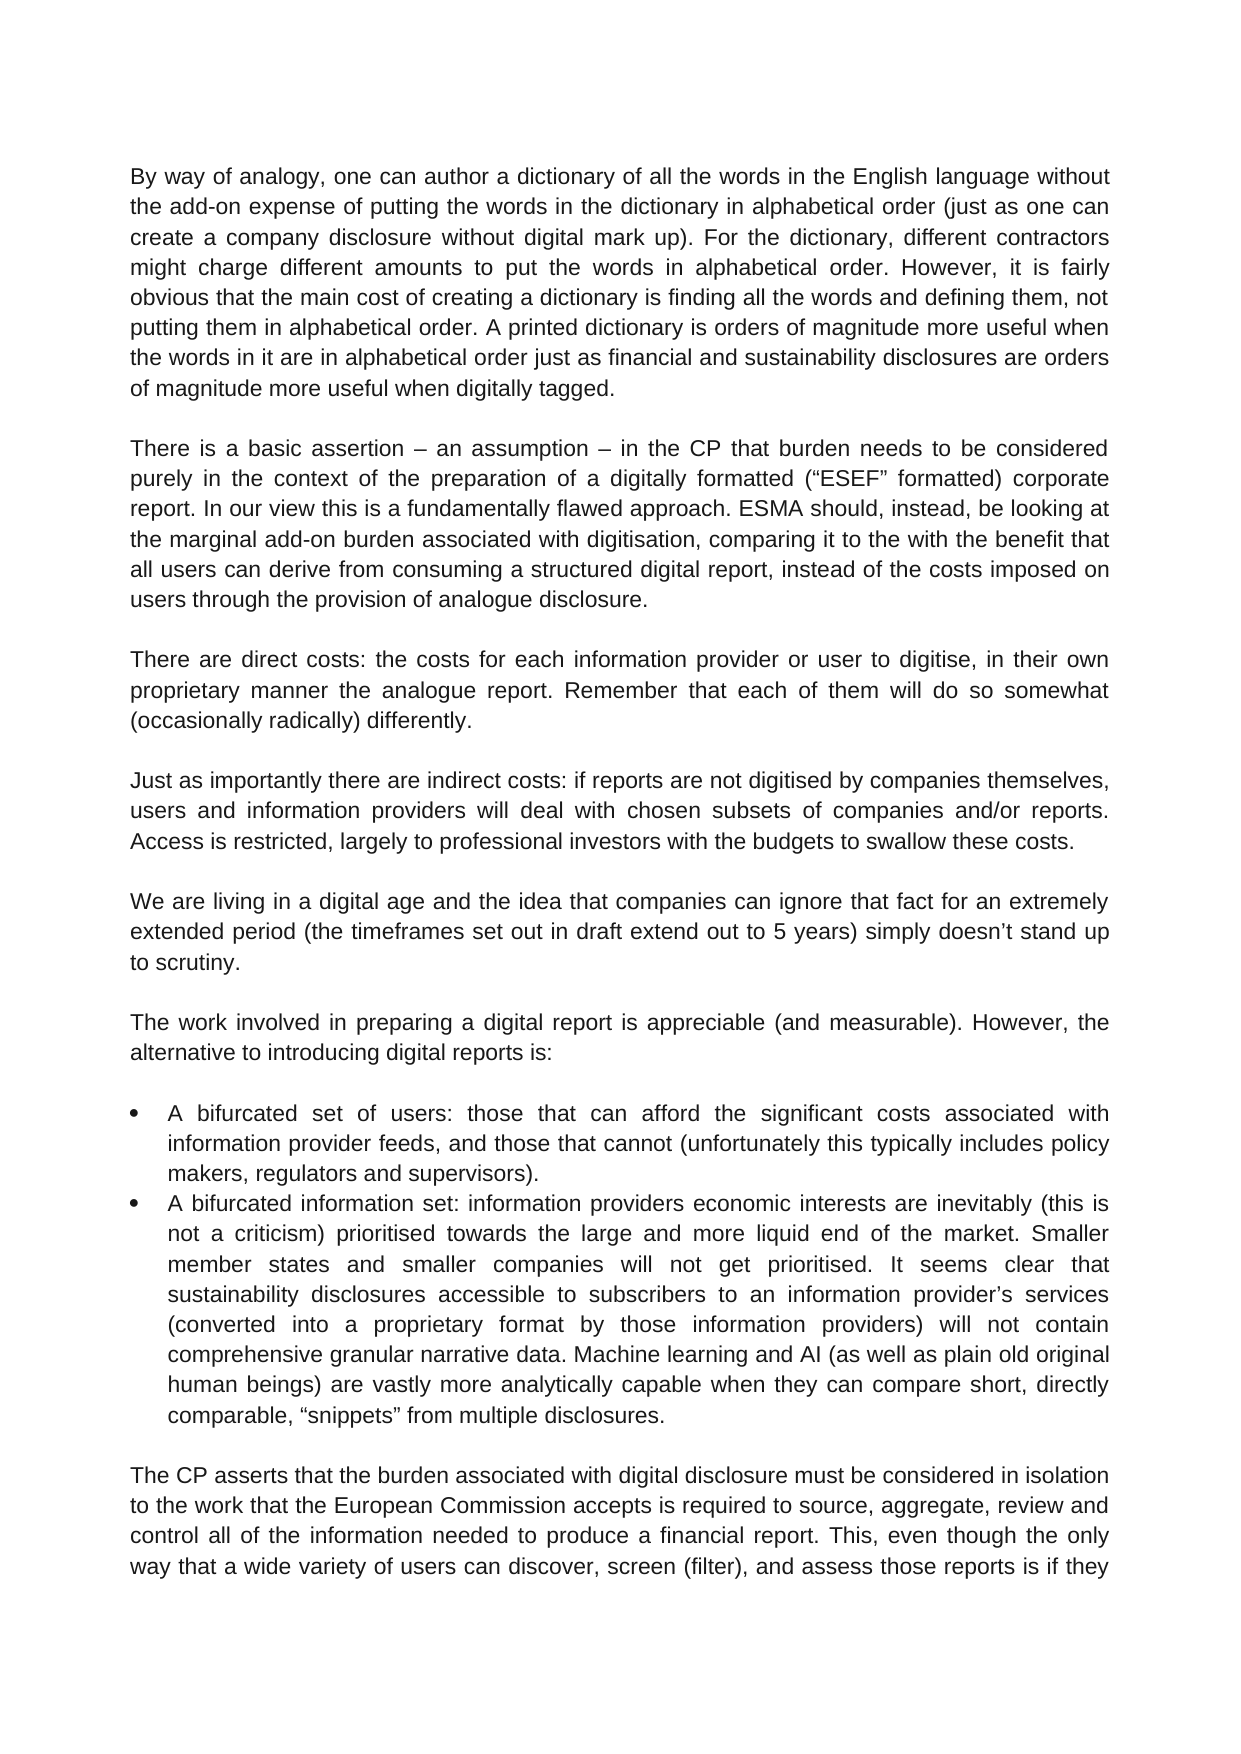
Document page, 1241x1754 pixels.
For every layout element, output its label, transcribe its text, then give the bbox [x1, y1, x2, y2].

text There are direct costs: the costs for each information provider or user to digitise, in their own proprietary manner the analogue report. Remember that each of them will do so somewhat (occasionally radically) differently. [130, 646, 1110, 733]
list A bifurcated set of users: those that can afford the significant costs associated with information provider feeds, and those that cannot (unfortunately this typically includes policy makers, regulators and supervisors). [130, 1099, 1110, 1186]
list A bifurcated information set: information providers economic interests are inevitably (this is not a criticism) prioritised towards the large and more liquid end of the market. Smaller member states and smaller companies will not get prioritised. It seems clear that sustainability disclosures accessible to subscribers to an information provider’s services (converted into a proprietary format by those information providers) will not contain comprehensive granular narrative data. Machine learning and AI (as well as plain old original human beings) are vastly more analytically capable when they can compare short, directly comparable, “snippets” from multiple disclosures. [130, 1190, 1110, 1428]
text By way of analogy, one can author a dictionary of all the words in the English language without the add-on expense of putting the words in the dictionary in alphabetical order (just as one can create a company disclosure without digital mark up). For the dictionary, different contractors might charge different amounts to put the words in alphabetical order. However, it is fairly obvious that the main cost of creating a dictionary is finding all the words and defining them, not putting them in alphabetical order. A printed dictionary is orders of magnitude more useful when the words in it are in alphabetical order just as financial and sustainability disclosures are orders of magnitude more useful when digitally tagged. [130, 163, 1110, 401]
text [130, 1462, 1110, 1579]
text There is a basic assertion – an assumption – in the CP that burden needs to be considered purely in the context of the preparation of a digitally formatted (“ESEF” formatted) corporate report. In our view this is a fundamentally flawed approach. ESMA should, instead, be looking at the marginal add-on burden associated with digitisation, comparing it to the with the benefit that all users can derive from consuming a structured digital report, instead of the costs imposed on users through the provision of analogue disclosure. [130, 435, 1110, 612]
text Just as importantly there are indirect costs: if reports are not digitised by companies themselves, users and information providers will deal with chosen subsets of companies and/or reports. Access is restricted, largely to professional investors with the budgets to swallow these costs. [130, 767, 1110, 854]
text We are living in a digital age and the idea that companies can ignore that fact for an extremely extended period (the timeframes set out in draft extend out to 5 years) simply doesn’t stand up to scrutiny. [130, 888, 1110, 975]
text The work involved in preparing a digital report is appreciable (and measurable). However, the alternative to introducing digital reports is: [130, 1009, 1110, 1066]
